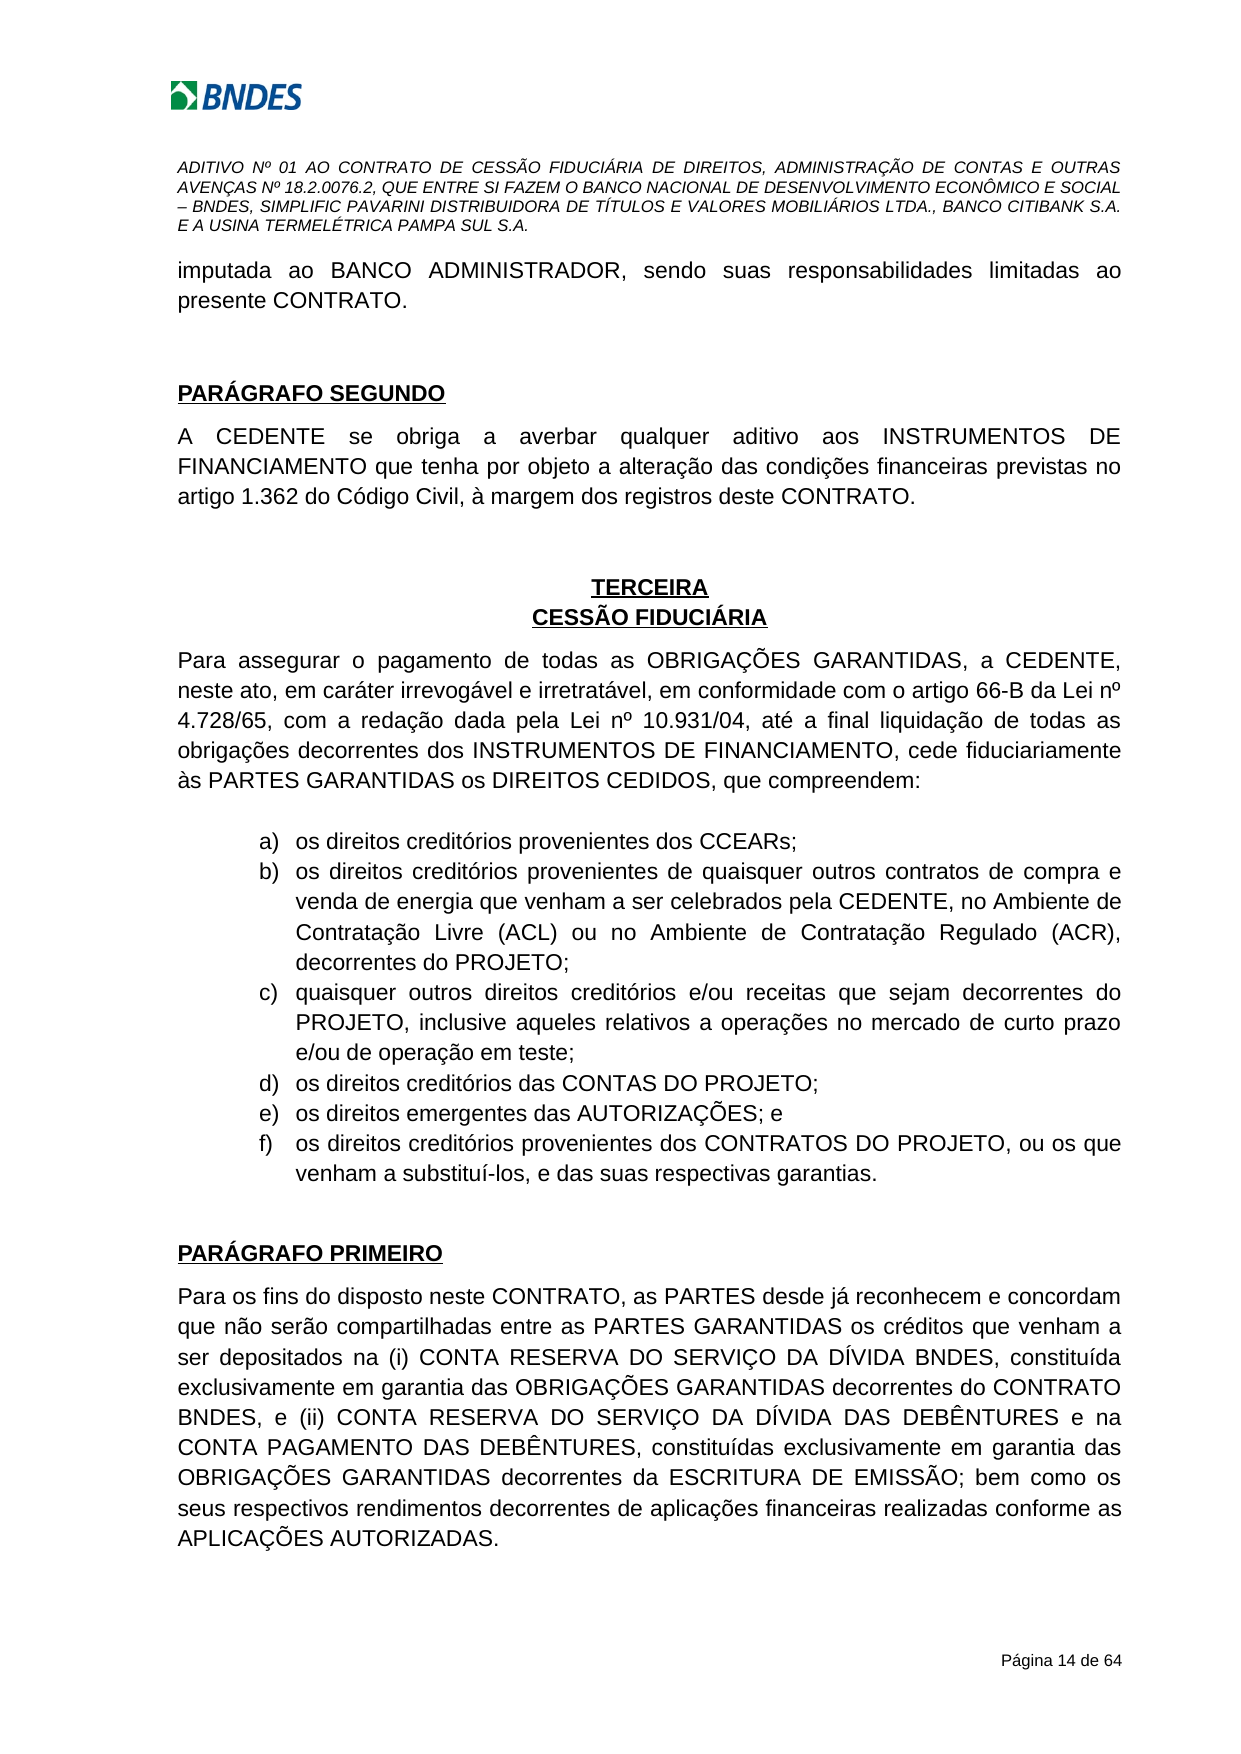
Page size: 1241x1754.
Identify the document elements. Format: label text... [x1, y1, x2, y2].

text TERCEIRA CESSÃO FIDUCIÁRIA [177, 574, 1122, 630]
list os direitos creditórios provenientes dos CCEARs; [259, 828, 1122, 854]
list os direitos creditórios provenientes de quaisquer outros contratos de compra e venda de energia que venham a ser celebrados pela CEDENTE, no Ambiente de Contratação Livre (ACL) ou no Ambiente de Contratação Regulado (ACR), decorrentes do PROJETO; [259, 858, 1122, 975]
subtitle PARÁGRAFO SEGUNDO [177, 380, 1122, 406]
picture [171, 81, 302, 110]
subtitle PARÁGRAFO PRIMEIRO [177, 1240, 1122, 1267]
list os direitos creditórios das CONTAS DO PROJETO; [259, 1069, 1122, 1096]
list os direitos emergentes das AUTORIZAÇÕES; e [259, 1100, 1122, 1126]
text A CEDENTE se obriga a averbar qualquer aditivo aos INSTRUMENTOS DE FINANCIAMENTO que tenha por objeto a alteração das condições financeiras previstas no artigo 1.362 do Código Civil, à margem dos registros deste CONTRATO. [177, 423, 1122, 509]
text Para os fins do disposto neste CONTRATO, as PARTES desde já reconhecem e concordam que não serão compartilhadas entre as PARTES GARANTIDAS os créditos que venham a ser depositados na (i) CONTA RESERVA DO SERVIÇO DA DÍVIDA BNDES, constituída exclusivamente em garantia das OBRIGAÇÕES GARANTIDAS decorrentes do CONTRATO BNDES, e (ii) CONTA RESERVA DO SERVIÇO DA DÍVIDA DAS DEBÊNTURES e na CONTA PAGAMENTO DAS DEBÊNTURES, constituídas exclusivamente em garantia das OBRIGAÇÕES GARANTIDAS decorrentes da ESCRITURA DE EMISSÃO; bem como os seus respectivos rendimentos decorrentes de aplicações financeiras realizadas conforme as APLICAÇÕES AUTORIZADAS. [177, 1283, 1122, 1551]
text Para assegurar o pagamento de todas as OBRIGAÇÕES GARANTIDAS, a CEDENTE, neste ato, em caráter irrevogável e irretratável, em conformidade com o artigo 66-B da Lei nº 4.728/65, com a redação dada pela Lei nº 10.931/04, até a final liquidação de todas as obrigações decorrentes dos INSTRUMENTOS DE FINANCIAMENTO, cede fiduciariamente às PARTES GARANTIDAS os DIREITOS CEDIDOS, que compreendem: [177, 647, 1122, 794]
list os direitos creditórios provenientes dos CONTRATOS DO PROJETO, ou os que venham a substituí-los, e das suas respectivas garantias. [259, 1130, 1122, 1187]
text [177, 257, 1122, 314]
list quaisquer outros direitos creditórios e/ou receitas que sejam decorrentes do PROJETO, inclusive aqueles relativos a operações no mercado de curto prazo e/ou de operação em teste; [259, 979, 1122, 1066]
